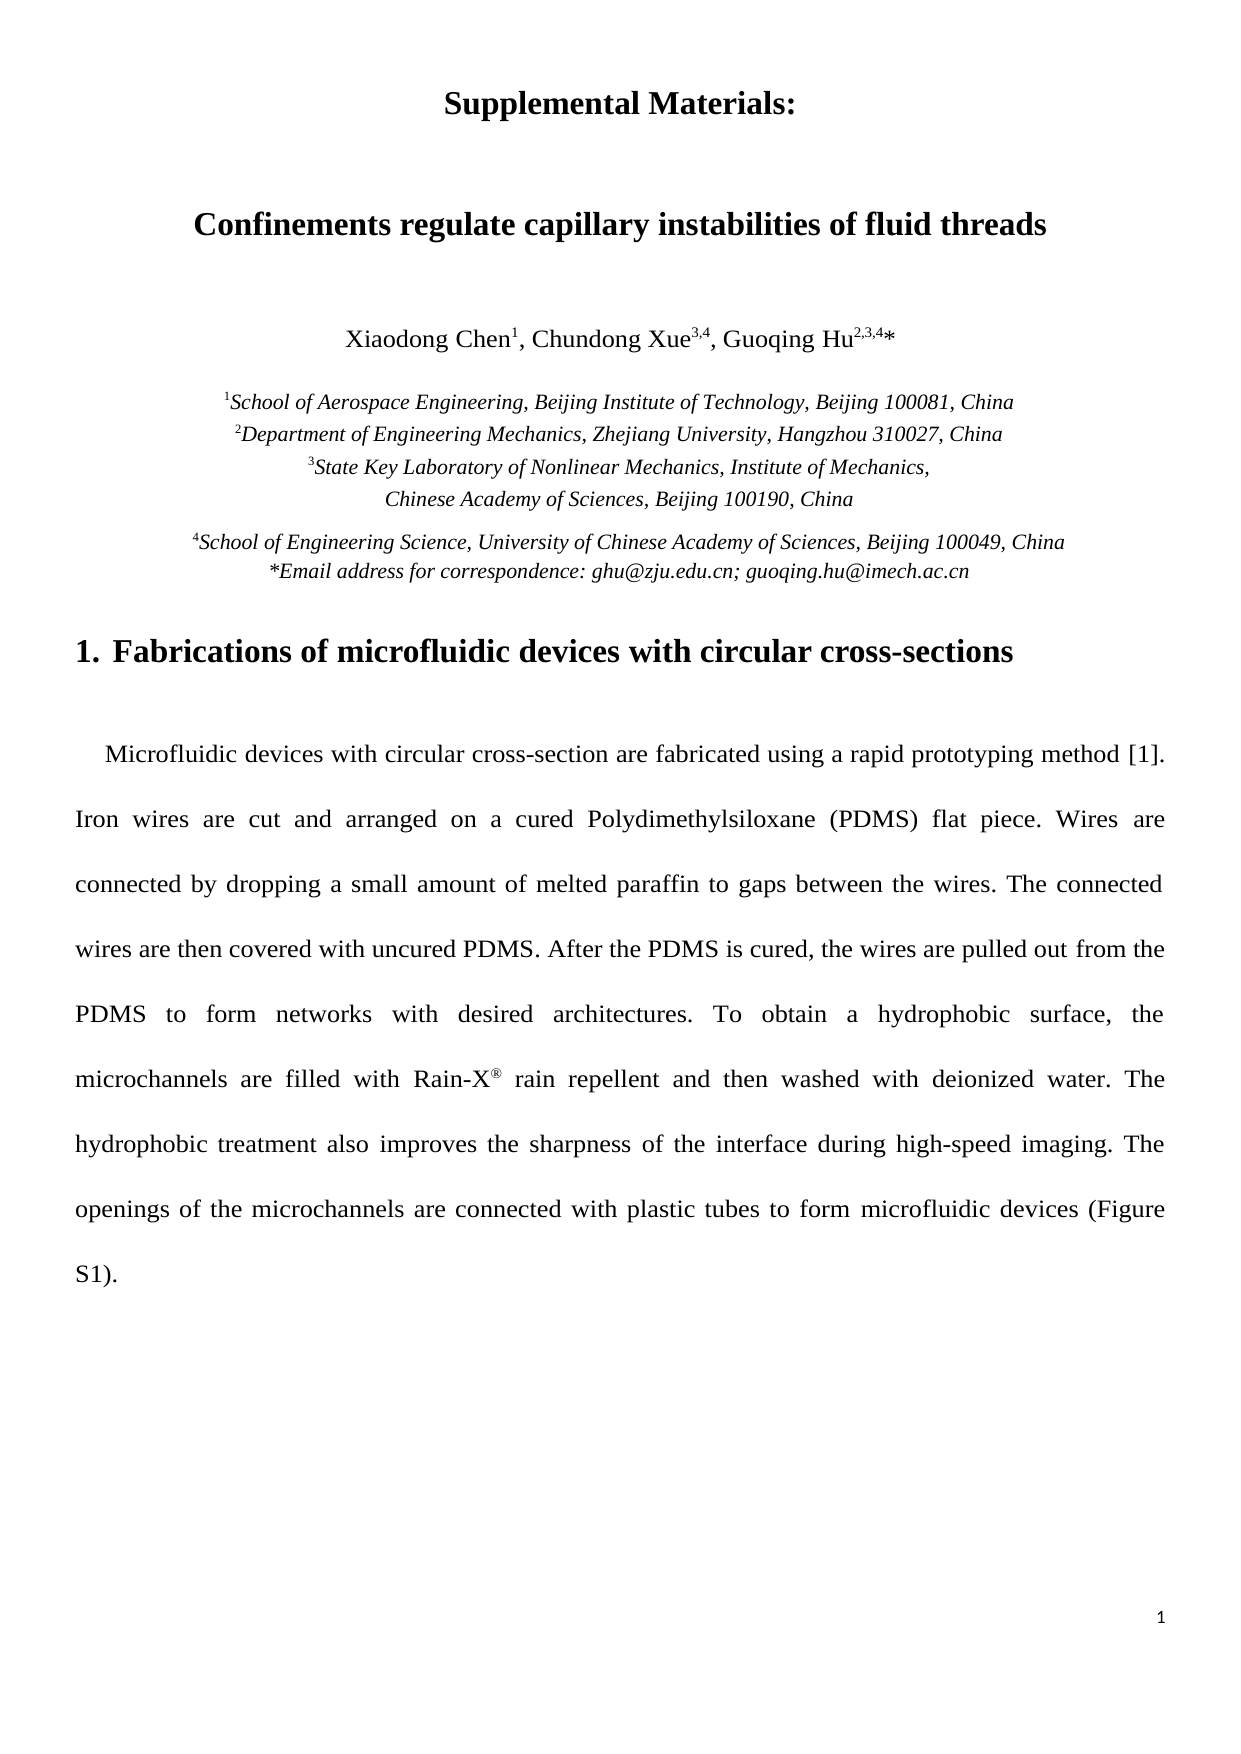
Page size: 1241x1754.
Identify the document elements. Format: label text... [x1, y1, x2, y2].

text Confinements regulate capillary instabilities of fluid threads [75, 204, 1165, 269]
text 2Department of Engineering Mechanics, Zhejiang University, Hangzhou 310027, China [75, 418, 1165, 450]
text Supplemental Materials: [75, 84, 1165, 149]
text 1School of Aerospace Engineering, Beijing Institute of Technology, Beijing 100081, China [75, 385, 1165, 418]
text Microfluidic devices with circular cross-section are fabricated using a rapid prototyping method [1]. Iron wires are cut and arranged on a cured Polydimethylsiloxane (PDMS) flat piece. Wires are connected by dropping a small amount of melted paraffin to gaps between the wires. The connected wires are then covered with uncured PDMS. After the PDMS is cured, the wires are pulled out from the PDMS to form networks with desired architectures. To obtain a hydrophobic surface, the microchannels are filled with Rain-X® rain repellent and then washed with deionized water. The hydrophobic treatment also improves the sharpness of the interface during high-speed imaging. The openings of the microchannels are connected with plastic tubes to form microfluidic devices (Figure S1). [75, 738, 1165, 1290]
text *Email address for correspondence: ghu@zju.edu.cn; guoqing.hu@imech.ac.cn [75, 558, 1165, 591]
text 3State Key Laboratory of Nonlinear Mechanics, Institute of Mechanics, [75, 450, 1165, 483]
text Chinese Academy of Sciences, Beijing 100190, China [75, 483, 1165, 515]
text Xiaodong Chen1, Chundong Xue3,4, Guoqing Hu2,3,4* [75, 324, 1165, 357]
subtitle Fabrications of microfluidic devices with circular cross-sections [75, 618, 1165, 683]
text 4School of Engineering Science, University of Chinese Academy of Sciences, Beijing 100049, China [75, 526, 1159, 558]
